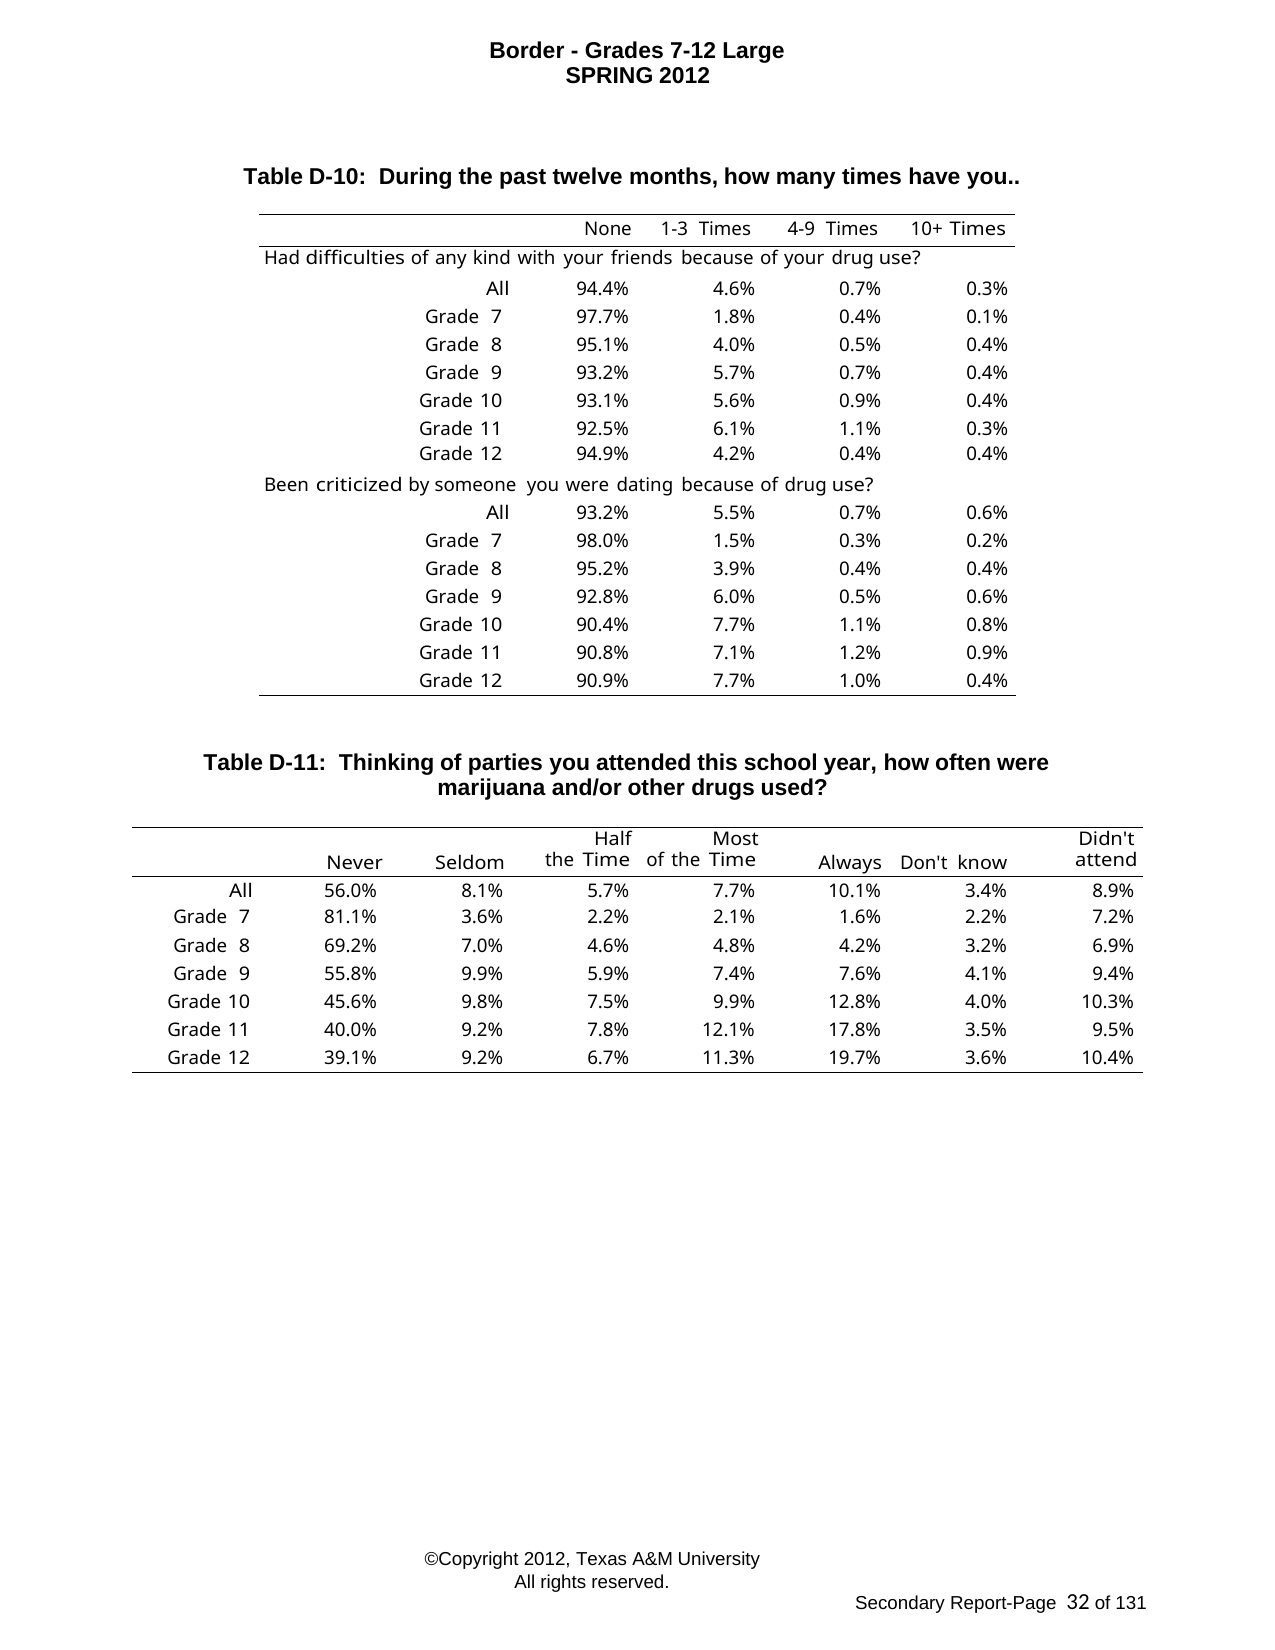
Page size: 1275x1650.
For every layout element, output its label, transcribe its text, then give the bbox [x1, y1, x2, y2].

text Table D-10: During the past twelve months, how many times have you.. [243, 163, 1156, 188]
text Table D-11: Thinking of parties you attended this school year, how often were marijuana and/or other drugs used? [203, 751, 1060, 801]
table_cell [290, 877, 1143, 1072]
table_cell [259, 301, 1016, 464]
text Had difficulties of any kind with your friends because of your drug use? [264, 247, 1156, 268]
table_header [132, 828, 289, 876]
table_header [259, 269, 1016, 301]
text None 1-3 Times 4-9 Times 10+ Times [584, 216, 1156, 241]
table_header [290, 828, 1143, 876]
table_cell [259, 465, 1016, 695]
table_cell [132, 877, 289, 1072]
